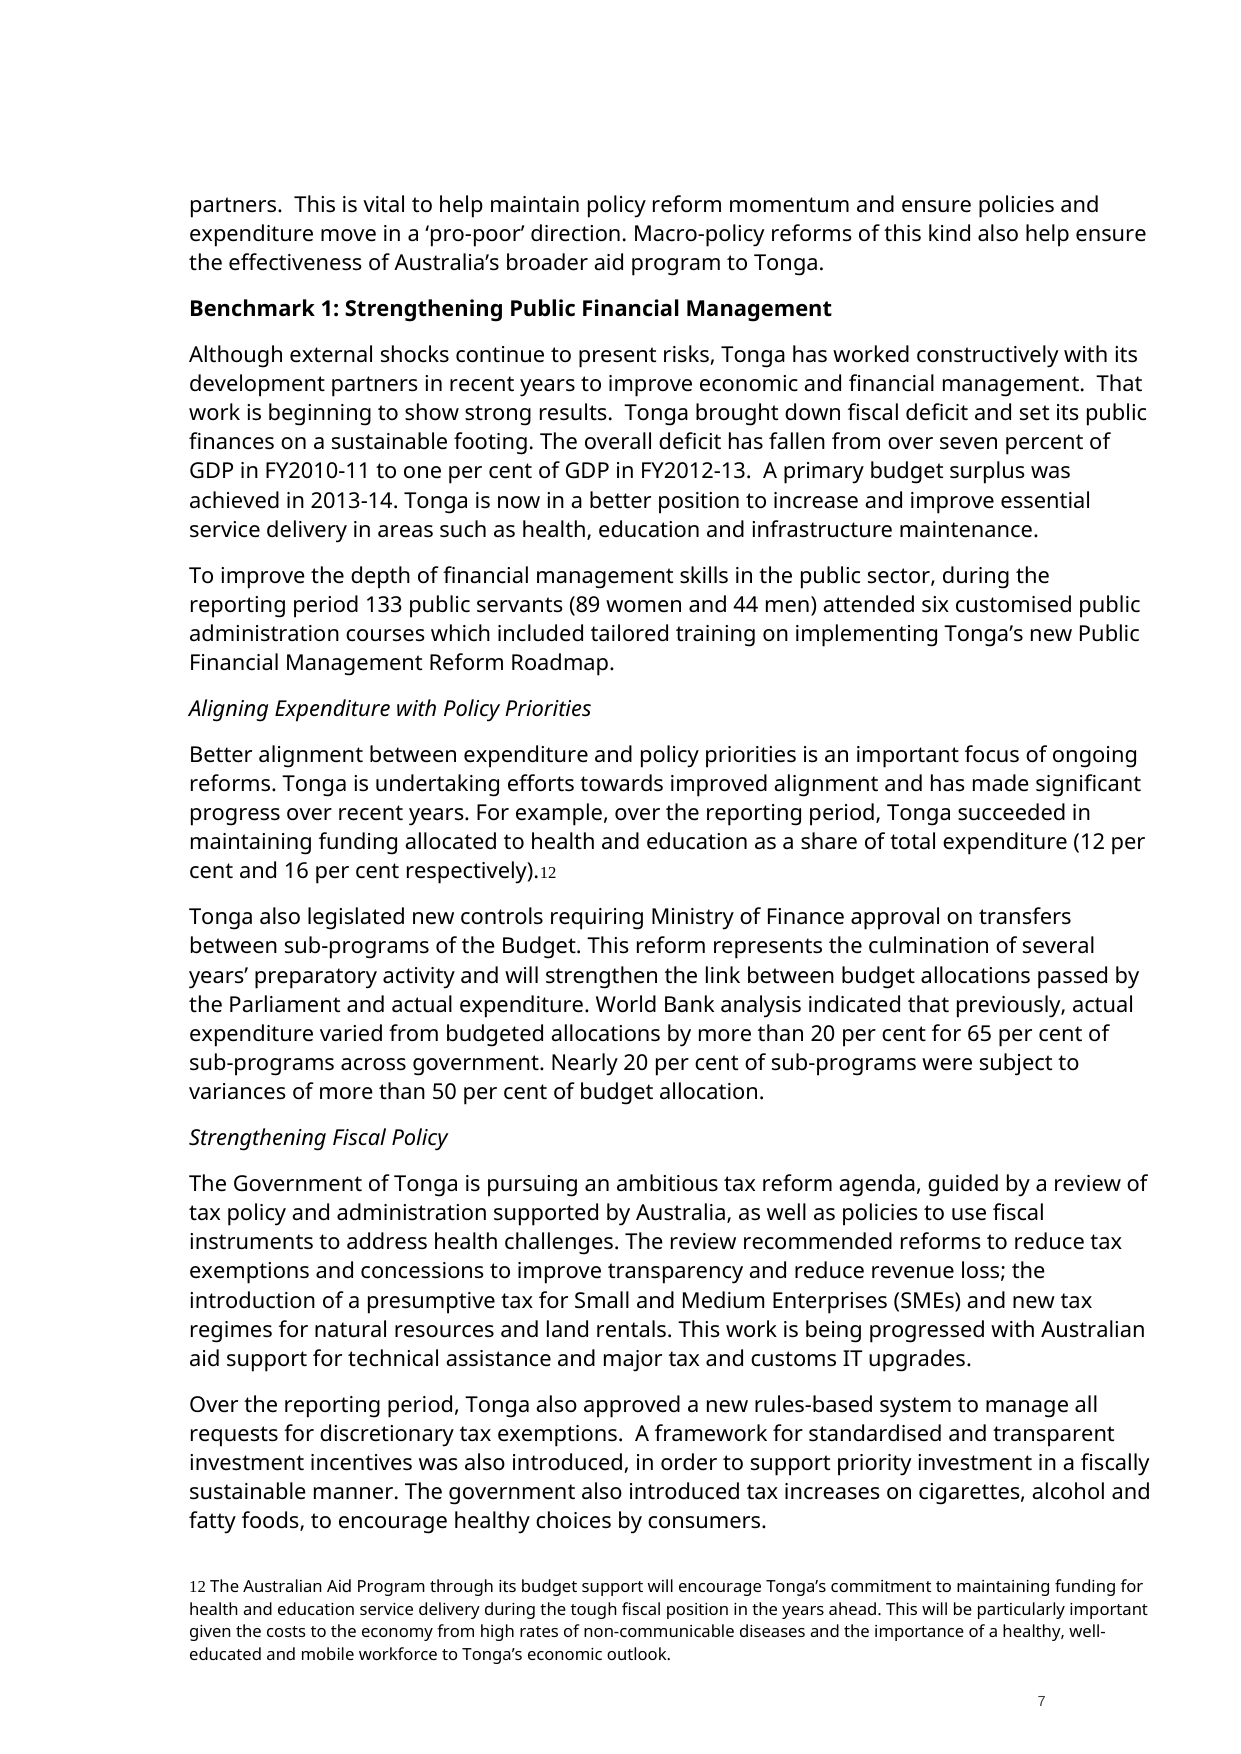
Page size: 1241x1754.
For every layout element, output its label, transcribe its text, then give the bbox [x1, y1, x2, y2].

text Benchmark 1: Strengthening Public Financial Management [189, 293, 1152, 322]
text Tonga also legislated new controls requiring Ministry of Finance approval on transfers between sub-programs of the Budget. This reform represents the culmination of several years’ preparatory activity and will strengthen the link between budget allocations passed by the Parliament and actual expenditure. World Bank analysis indicated that previously, actual expenditure varied from budgeted allocations by more than 20 per cent for 65 per cent of sub-programs across government. Nearly 20 per cent of sub-programs were subject to variances of more than 50 per cent of budget allocation. [189, 901, 1152, 1106]
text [189, 189, 1152, 276]
text The Government of Tonga is pursuing an ambitious tax reform agenda, guided by a review of tax policy and administration supported by Australia, as well as policies to use fiscal instruments to address health challenges. The review recommended reforms to reduce tax exemptions and concessions to improve transparency and reduce revenue loss; the introduction of a presumptive tax for Small and Medium Enterprises (SMEs) and new tax regimes for natural resources and land rentals. This work is being progressed with Australian aid support for technical assistance and major tax and customs IT upgrades. [189, 1168, 1152, 1372]
text Over the reporting period, Tonga also approved a new rules-based system to manage all requests for discretionary tax exemptions. A framework for standardised and transparent investment incentives was also introduced, in order to support priority investment in a fiscally sustainable manner. The government also introduced tax increases on cigarettes, alcohol and fatty foods, to encourage healthy choices by consumers. [189, 1389, 1152, 1535]
text Although external shocks continue to present risks, Tonga has worked constructively with its development partners in recent years to improve economic and financial management. That work is beginning to show strong results. Tonga brought down fiscal deficit and set its public finances on a sustainable footing. The overall deficit has fallen from over seven percent of GDP in FY2010-11 to one per cent of GDP in FY2012-13. A primary budget surplus was achieved in 2013-14. Tonga is now in a better position to increase and improve essential service delivery in areas such as health, education and infrastructure maintenance. [189, 339, 1152, 543]
text Aligning Expenditure with Policy Priorities [189, 693, 1152, 722]
text Better alignment between expenditure and policy priorities is an important focus of ongoing reforms. Tonga is undertaking efforts towards improved alignment and has made significant progress over recent years. For example, over the reporting period, Tonga succeeded in maintaining funding allocated to health and education as a share of total expenditure (12 per cent and 16 per cent respectively). [189, 739, 1152, 885]
text Strengthening Fiscal Policy [189, 1122, 1152, 1151]
text To improve the depth of financial management skills in the public sector, during the reporting period 133 public servants (89 women and 44 men) attended six customised public administration courses which included tailored training on implementing Tonga’s new Public Financial Management Reform Roadmap. [189, 560, 1152, 676]
